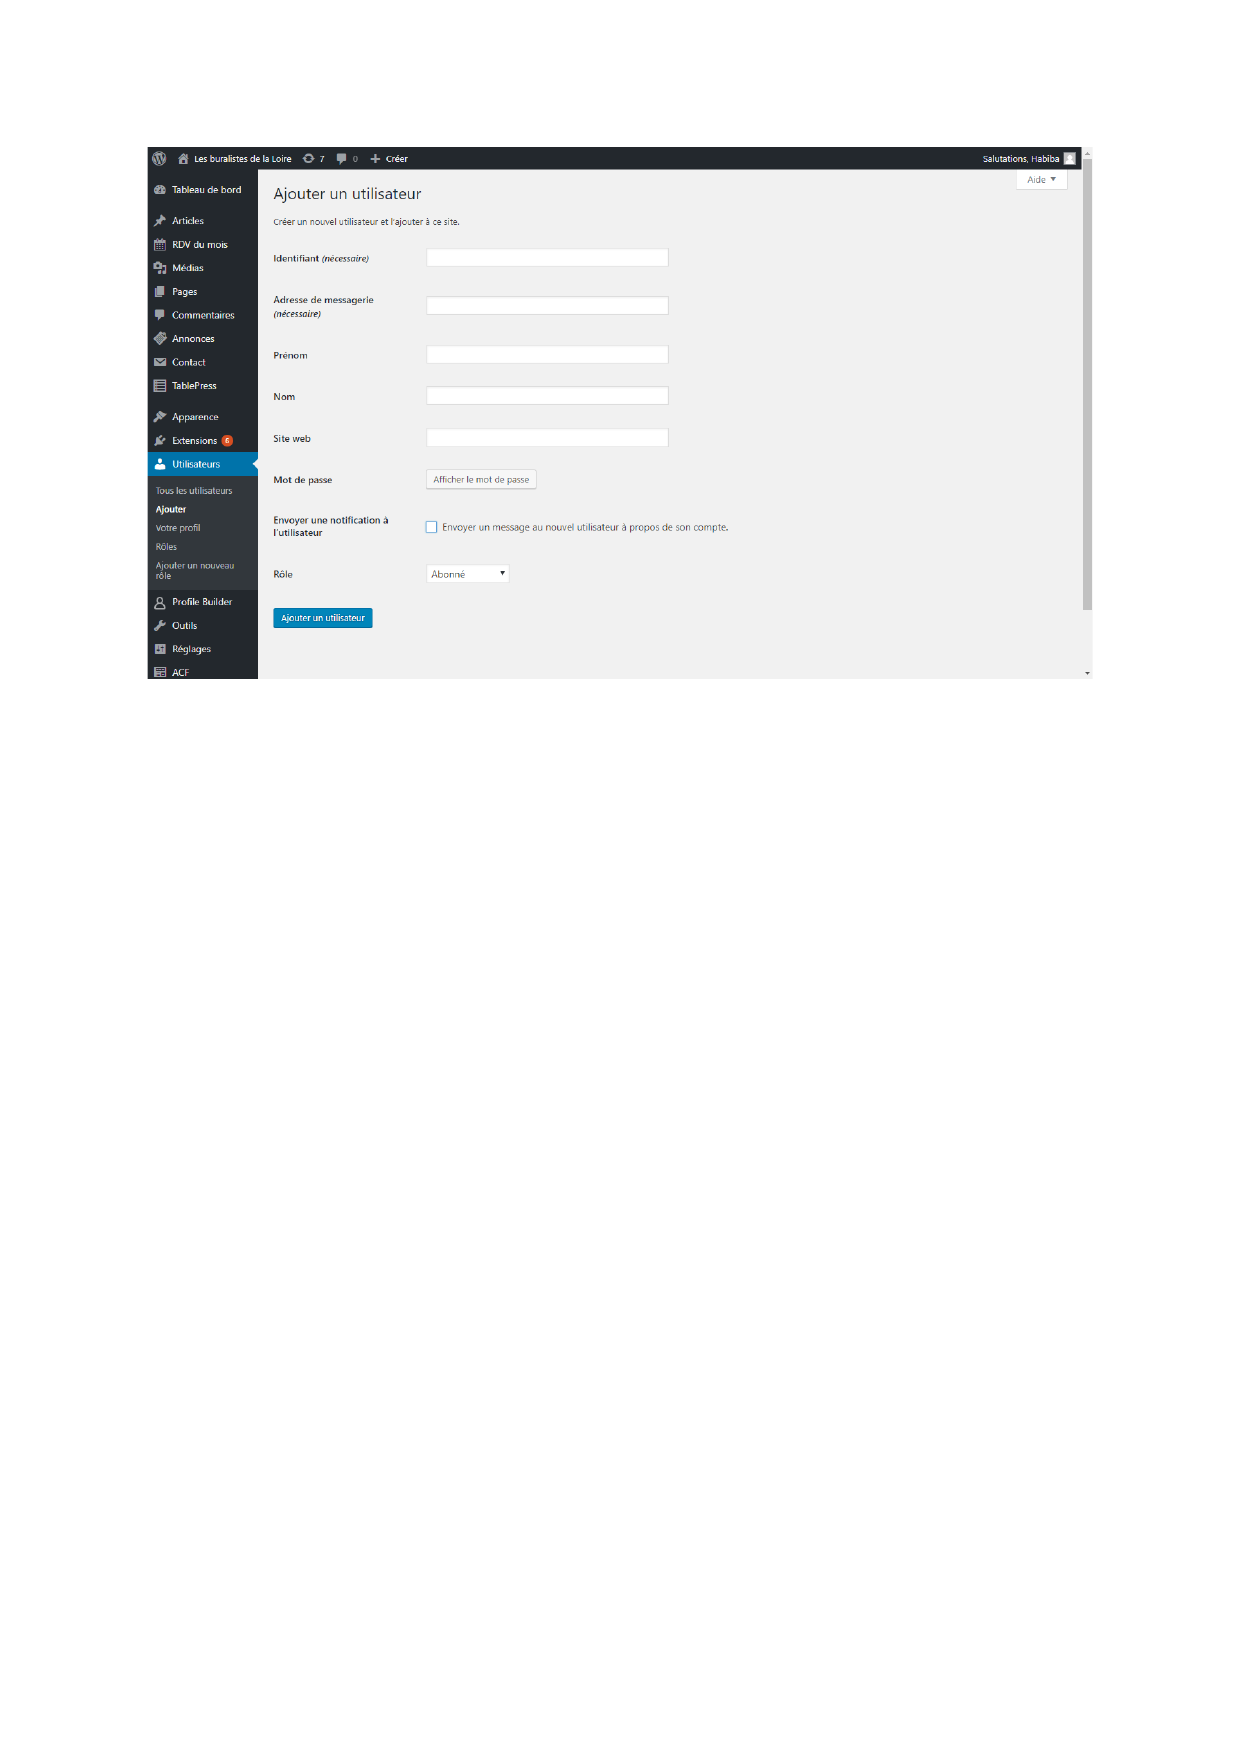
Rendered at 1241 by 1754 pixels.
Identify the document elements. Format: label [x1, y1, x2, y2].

picture [147, 147, 1093, 679]
